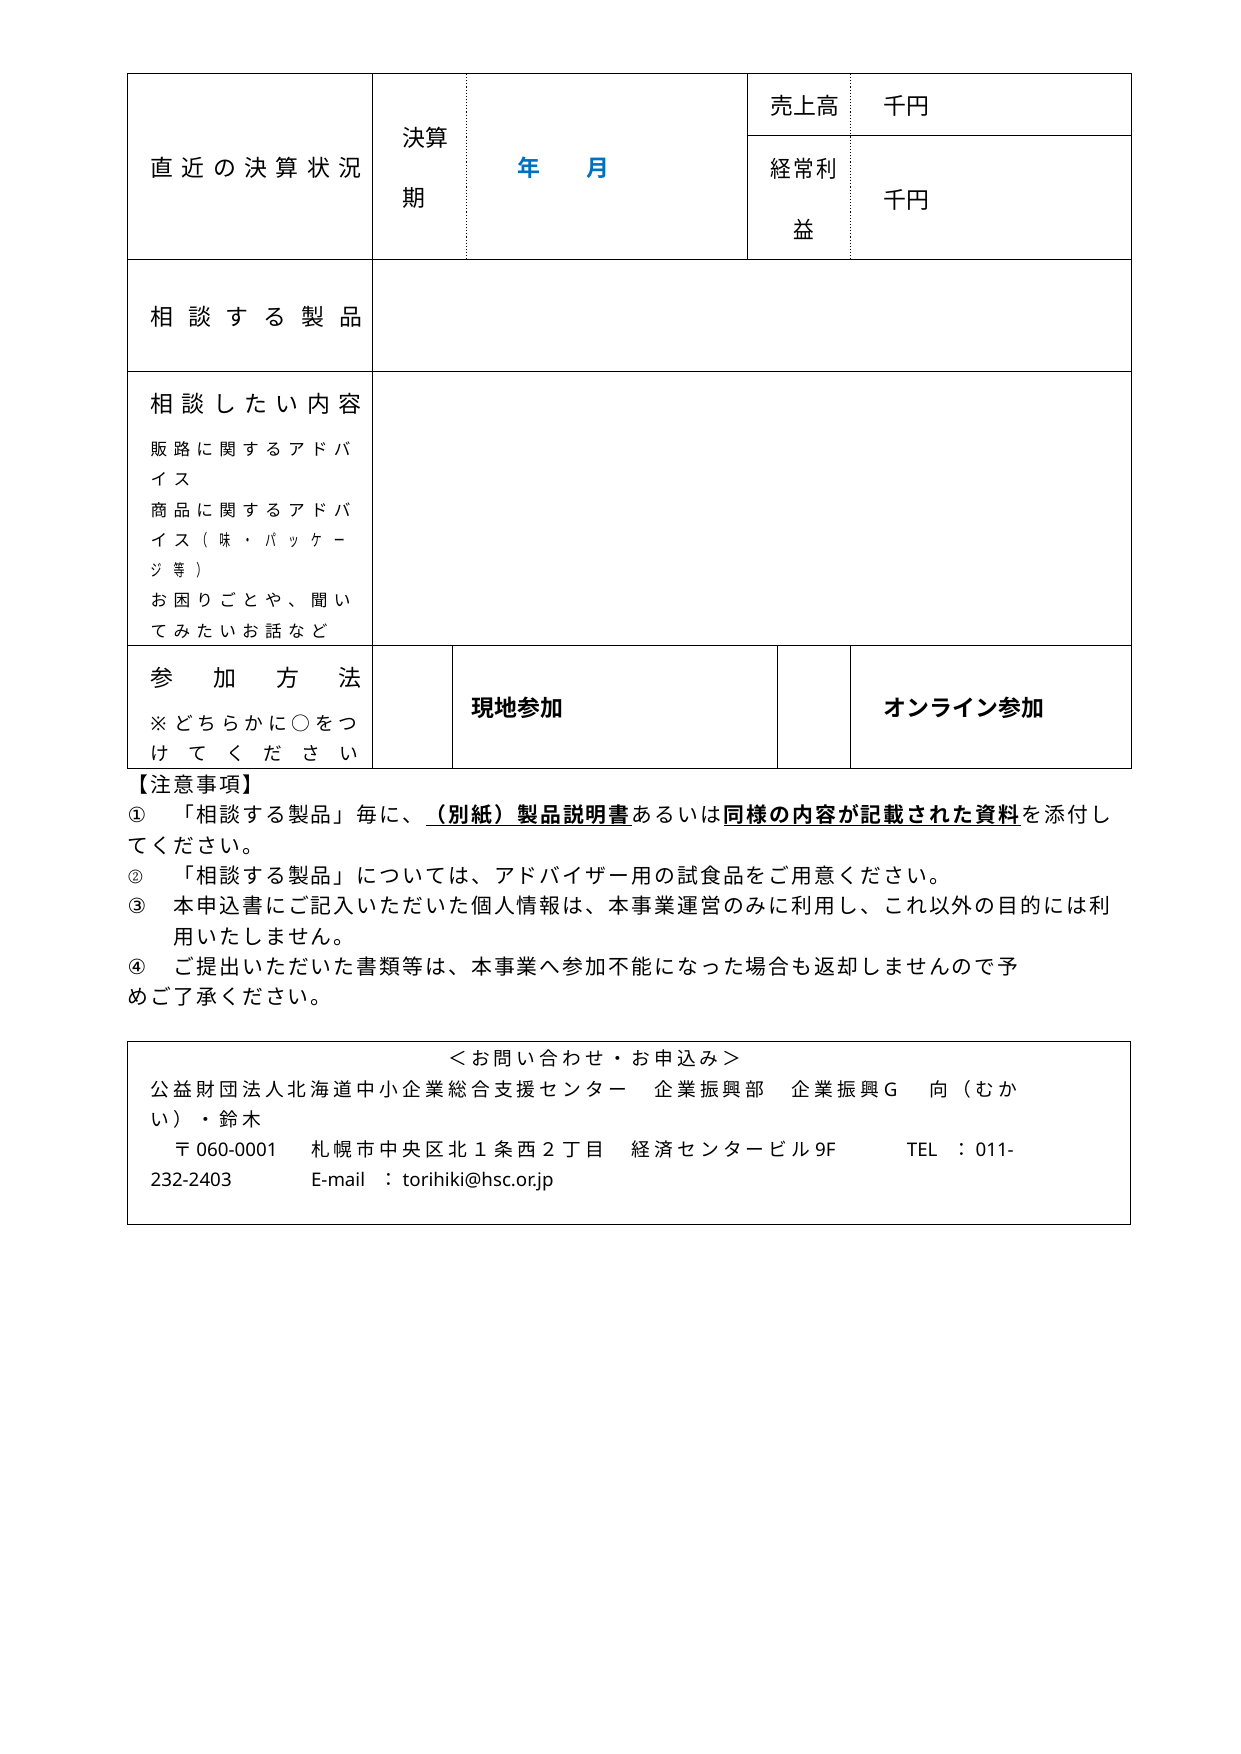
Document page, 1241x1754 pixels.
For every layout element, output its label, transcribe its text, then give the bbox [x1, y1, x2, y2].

table_cell 経常利益 [748, 136, 851, 259]
text ③ 本申込書にご記入いただいた個人情報は、本事業運営のみに利用し、これ以外の目的には利用いたしません。 [127, 890, 1113, 950]
text 【注意事項】 [127, 769, 1113, 799]
table_cell [373, 372, 1131, 645]
table_cell 参加方法 ※どちらかに○をつけてください [128, 646, 372, 767]
table_cell 決算期 [373, 74, 467, 259]
table_cell 千円 [851, 74, 1131, 134]
table_cell 千円 [851, 136, 1131, 259]
table_cell 現地参加 [453, 646, 777, 767]
table_cell [778, 646, 850, 767]
table_cell オンライン参加 [851, 646, 1131, 767]
table_cell 直近の決算状況 [128, 74, 372, 259]
table_header ＜お問い合わせ・お申込み＞ 公益財団法人北海道中小企業総合支援センター 企業振興部 企業振興G 向（むかい）・鈴木 〒060-0001 札幌市中央区北１条西２丁目 経済センタービル9F TEL：011-232-2403 E-mail：torihiki@hsc.or.jp [128, 1042, 1130, 1224]
table_cell 年 月 [467, 74, 747, 259]
text ① 「相談する製品」毎に、（別紙）製品説明書あるいは同様の内容が記載された資料を添付してください。 [127, 799, 1113, 859]
table_cell 相談する製品 [128, 260, 372, 371]
text ② 「相談する製品」については、アドバイザー用の試食品をご用意ください。 [127, 859, 1113, 890]
table_cell 売上高 [748, 74, 851, 134]
text ④ ご提出いただいた書類等は、本事業へ参加不能になった場合も返却しませんので予めご了承ください。 [127, 950, 1036, 1011]
table_cell [373, 646, 452, 767]
table_cell 相談したい内容 販路に関するアドバイス 商品に関するアドバイス（味・パッケージ等） お困りごとや、聞いてみたいお話など [128, 372, 372, 645]
table_cell [373, 260, 1131, 371]
